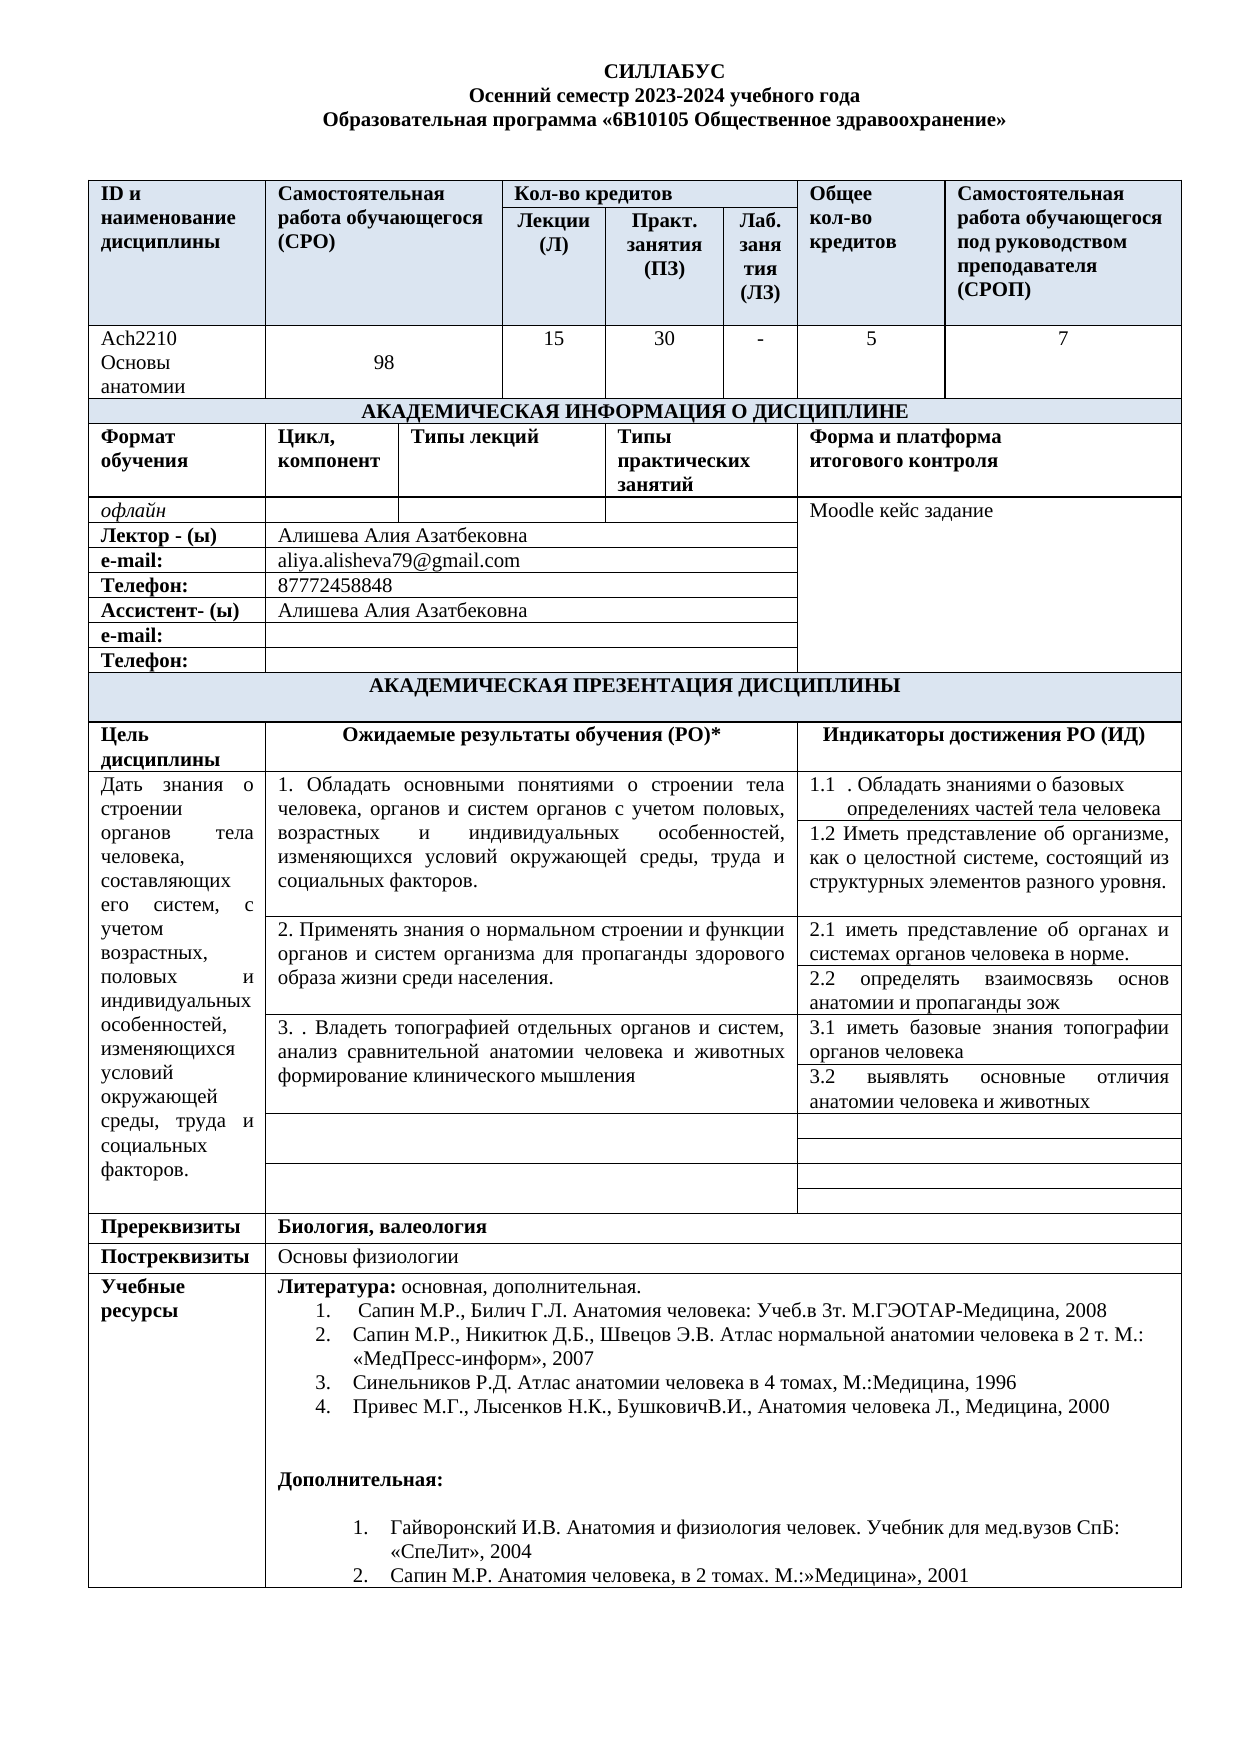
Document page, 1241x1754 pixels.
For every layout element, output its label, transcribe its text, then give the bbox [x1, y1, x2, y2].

table_cell 7 [946, 326, 1181, 398]
table_cell 30 [606, 326, 723, 398]
table_header Общее кол-во кредитов [798, 181, 944, 325]
table_cell Биология, валеология [266, 1214, 1181, 1243]
table_cell Телефон: [89, 648, 265, 672]
table_cell Телефон: [89, 573, 265, 597]
table_header Самостоятельная работа обучающегося (СРО) [266, 181, 502, 325]
table_cell АКАДЕМИЧЕСКАЯ ПРЕЗЕНТАЦИЯ ДИСЦИПЛИНЫ [89, 673, 1181, 721]
table_header Самостоятельная работа обучающегося под руководством преподавателя (СРОП) [946, 181, 1181, 325]
table_cell Типы практических занятий [606, 424, 797, 496]
table_cell Пререквизиты [89, 1214, 265, 1243]
text СИЛЛАБУС [177, 59, 1152, 83]
table_cell Типы лекций [399, 424, 605, 496]
table_cell Ассистент- (ы) [89, 598, 265, 622]
table_cell e-mail: [89, 623, 265, 647]
table_cell Постреквизиты [89, 1244, 265, 1273]
table_cell Алишева Алия Азатбековна [266, 523, 797, 547]
table_cell 2.1 иметь представление об органах и системах органов человека в норме. [798, 917, 1181, 965]
table_cell [606, 498, 797, 522]
table_cell Формат обучения [89, 424, 265, 496]
table_cell Лектор - (ы) [89, 523, 265, 547]
table_cell офлайн [89, 498, 265, 522]
table_cell [266, 623, 797, 647]
table_cell Алишева Алия Азатбековна [266, 598, 797, 622]
table_cell Цель дисциплины [89, 723, 265, 771]
table_cell Ожидаемые результаты обучения (РО)* [266, 723, 797, 771]
table_cell 3.2 выявлять основные отличия анатомии человека и животных [798, 1065, 1181, 1113]
table_cell Дать знания о строении органов тела человека, составляющих его систем, с учетом возрастных, половых и индивидуальных особенностей, изменяющихся условий окружающей среды, труда и социальных факторов. [89, 772, 265, 1213]
table_cell [266, 498, 398, 522]
table_cell - [724, 326, 797, 398]
table_cell Учебные ресурсы [89, 1274, 265, 1587]
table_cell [266, 1274, 1181, 1587]
table_cell АКАДЕМИЧЕСКАЯ ИНФОРМАЦИЯ О ДИСЦИПЛИНЕ [89, 399, 1181, 423]
table_cell 2.2 определять взаимосвязь основ анатомии и пропаганды зож [798, 966, 1181, 1014]
table_cell 5 [798, 326, 944, 398]
table_cell Форма и платформа итогового контроля [798, 424, 1181, 496]
table_cell 3.1 иметь базовые знания топографии органов человека [798, 1015, 1181, 1063]
table_cell 2. Применять знания о нормальном строении и функции органов и систем организма для пропаганды здорового образа жизни среди населения. [266, 917, 797, 1014]
table_cell 1. Обладать основными понятиями о строении тела человека, органов и систем органов с учетом половых, возрастных и индивидуальных особенностей, изменяющихся условий окружающей среды, труда и социальных факторов. [266, 772, 797, 916]
table_cell Основы физиологии [266, 1244, 1181, 1273]
table_cell [798, 1164, 1181, 1188]
table_cell [266, 1164, 797, 1213]
table_cell . Обладать знаниями о базовых определениях частей тела человека [798, 772, 1181, 820]
table_cell Лаб. занятия (ЛЗ) [724, 208, 797, 325]
table_cell [399, 498, 605, 522]
table_cell 15 [503, 326, 605, 398]
table_cell 3. . Владеть топографией отдельных органов и систем, анализ сравнительной анатомии человека и животных формирование клинического мышления [266, 1015, 797, 1113]
table_cell 98 [266, 326, 502, 398]
text Осенний семестр 2023-2024 учебного года [177, 83, 1152, 107]
table_cell [266, 648, 797, 672]
table_cell Практ. занятия (ПЗ) [606, 208, 723, 325]
table_cell Цикл, компонент [266, 424, 398, 496]
table_cell 1.2 Иметь представление об организме, как о целостной системе, состоящий из структурных элементов разного уровня. [798, 821, 1181, 916]
table_header ID и наименование дисциплины [89, 181, 265, 325]
table_cell Ach2210 Основы анатомии [89, 326, 265, 398]
table_cell 87772458848 [266, 573, 797, 597]
table_cell [798, 1139, 1181, 1163]
table_cell aliya.alisheva79@gmail.com [266, 548, 797, 572]
text Образовательная программа «6B10105 Общественное здравоохранение» [177, 107, 1152, 131]
table_cell Индикаторы достижения РО (ИД) [798, 723, 1181, 771]
table_cell [798, 1114, 1181, 1138]
table_cell [266, 1114, 797, 1163]
table_cell Moodle кейс задание [798, 498, 1181, 672]
table_cell Лекции (Л) [503, 208, 605, 325]
table_cell [798, 1189, 1181, 1213]
table_header Кол-во кредитов [503, 181, 797, 207]
table_cell e-mail: [89, 548, 265, 572]
